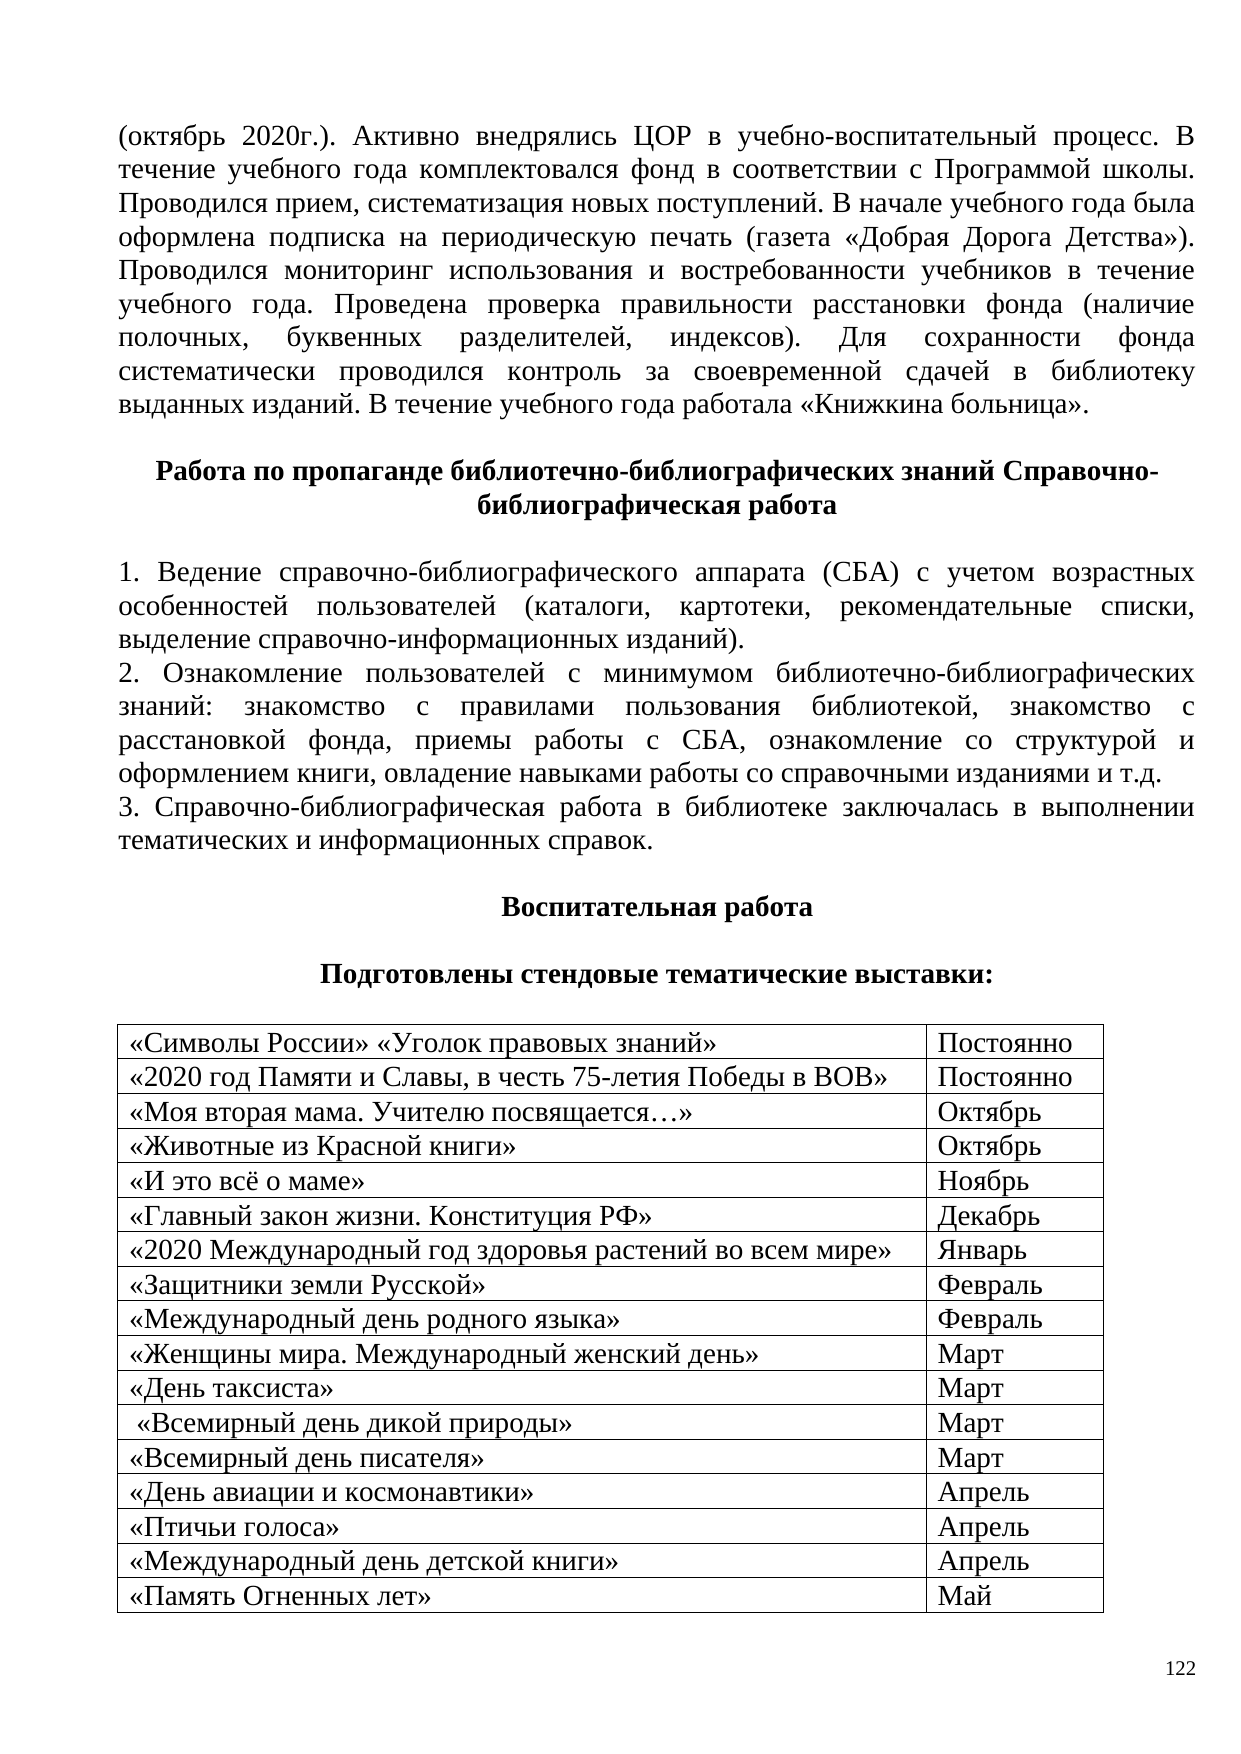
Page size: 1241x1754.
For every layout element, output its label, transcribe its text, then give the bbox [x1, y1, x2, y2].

text Подготовлены стендовые тематические выставки: [118, 957, 1196, 990]
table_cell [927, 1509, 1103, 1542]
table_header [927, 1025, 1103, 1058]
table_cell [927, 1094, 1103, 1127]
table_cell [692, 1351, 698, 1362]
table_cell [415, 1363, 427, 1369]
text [118, 118, 1196, 420]
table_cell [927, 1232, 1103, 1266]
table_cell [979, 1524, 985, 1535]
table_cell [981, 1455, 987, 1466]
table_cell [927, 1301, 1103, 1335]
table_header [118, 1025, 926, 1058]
text 3. Справочно-библиографическая работа в библиотеке заключалась в выполнении тематических и информационных справок. [118, 789, 1196, 856]
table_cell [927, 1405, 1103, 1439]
text 2. Ознакомление пользователей с минимумом библиотечно-библиографических знаний: знакомство с правилами пользования библиотекой, знакомство с расстановкой фонда, приемы работы с СБА, ознакомление со структурой и оформлением книги, овладение навыками работы со справочными изданиями и т.д. [118, 655, 1196, 789]
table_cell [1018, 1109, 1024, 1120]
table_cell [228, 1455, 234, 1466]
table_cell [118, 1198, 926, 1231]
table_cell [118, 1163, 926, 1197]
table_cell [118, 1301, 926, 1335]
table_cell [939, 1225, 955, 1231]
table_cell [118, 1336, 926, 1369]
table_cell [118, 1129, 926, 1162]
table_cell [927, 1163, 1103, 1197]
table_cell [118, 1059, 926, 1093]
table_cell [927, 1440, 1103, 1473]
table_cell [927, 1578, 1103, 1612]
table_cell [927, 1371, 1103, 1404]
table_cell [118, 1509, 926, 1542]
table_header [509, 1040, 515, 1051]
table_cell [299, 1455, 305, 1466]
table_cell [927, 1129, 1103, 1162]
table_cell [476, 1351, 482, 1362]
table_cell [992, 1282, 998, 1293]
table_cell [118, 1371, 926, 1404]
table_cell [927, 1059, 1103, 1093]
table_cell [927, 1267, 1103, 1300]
text Воспитательная работа [118, 889, 1196, 923]
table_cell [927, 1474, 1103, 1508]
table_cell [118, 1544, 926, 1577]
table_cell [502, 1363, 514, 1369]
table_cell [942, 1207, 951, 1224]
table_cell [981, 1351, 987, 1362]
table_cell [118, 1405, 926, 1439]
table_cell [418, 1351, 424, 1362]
text 1. Ведение справочно-библиографического аппарата (СБА) с учетом возрастных особенностей пользователей (каталоги, картотеки, рекомендательные списки, выделение справочно-информационных изданий). [118, 554, 1196, 655]
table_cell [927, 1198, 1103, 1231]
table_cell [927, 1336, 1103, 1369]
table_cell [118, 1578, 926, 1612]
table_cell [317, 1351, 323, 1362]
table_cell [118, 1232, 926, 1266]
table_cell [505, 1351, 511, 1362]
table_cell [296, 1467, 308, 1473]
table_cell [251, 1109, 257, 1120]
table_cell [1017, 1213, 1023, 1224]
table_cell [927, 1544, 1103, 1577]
text Работа по пропаганде библиотечно-библиографических знаний Справочно-библиографическая работа [118, 453, 1196, 521]
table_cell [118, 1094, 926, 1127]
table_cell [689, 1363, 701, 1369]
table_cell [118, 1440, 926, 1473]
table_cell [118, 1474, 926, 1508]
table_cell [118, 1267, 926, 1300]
